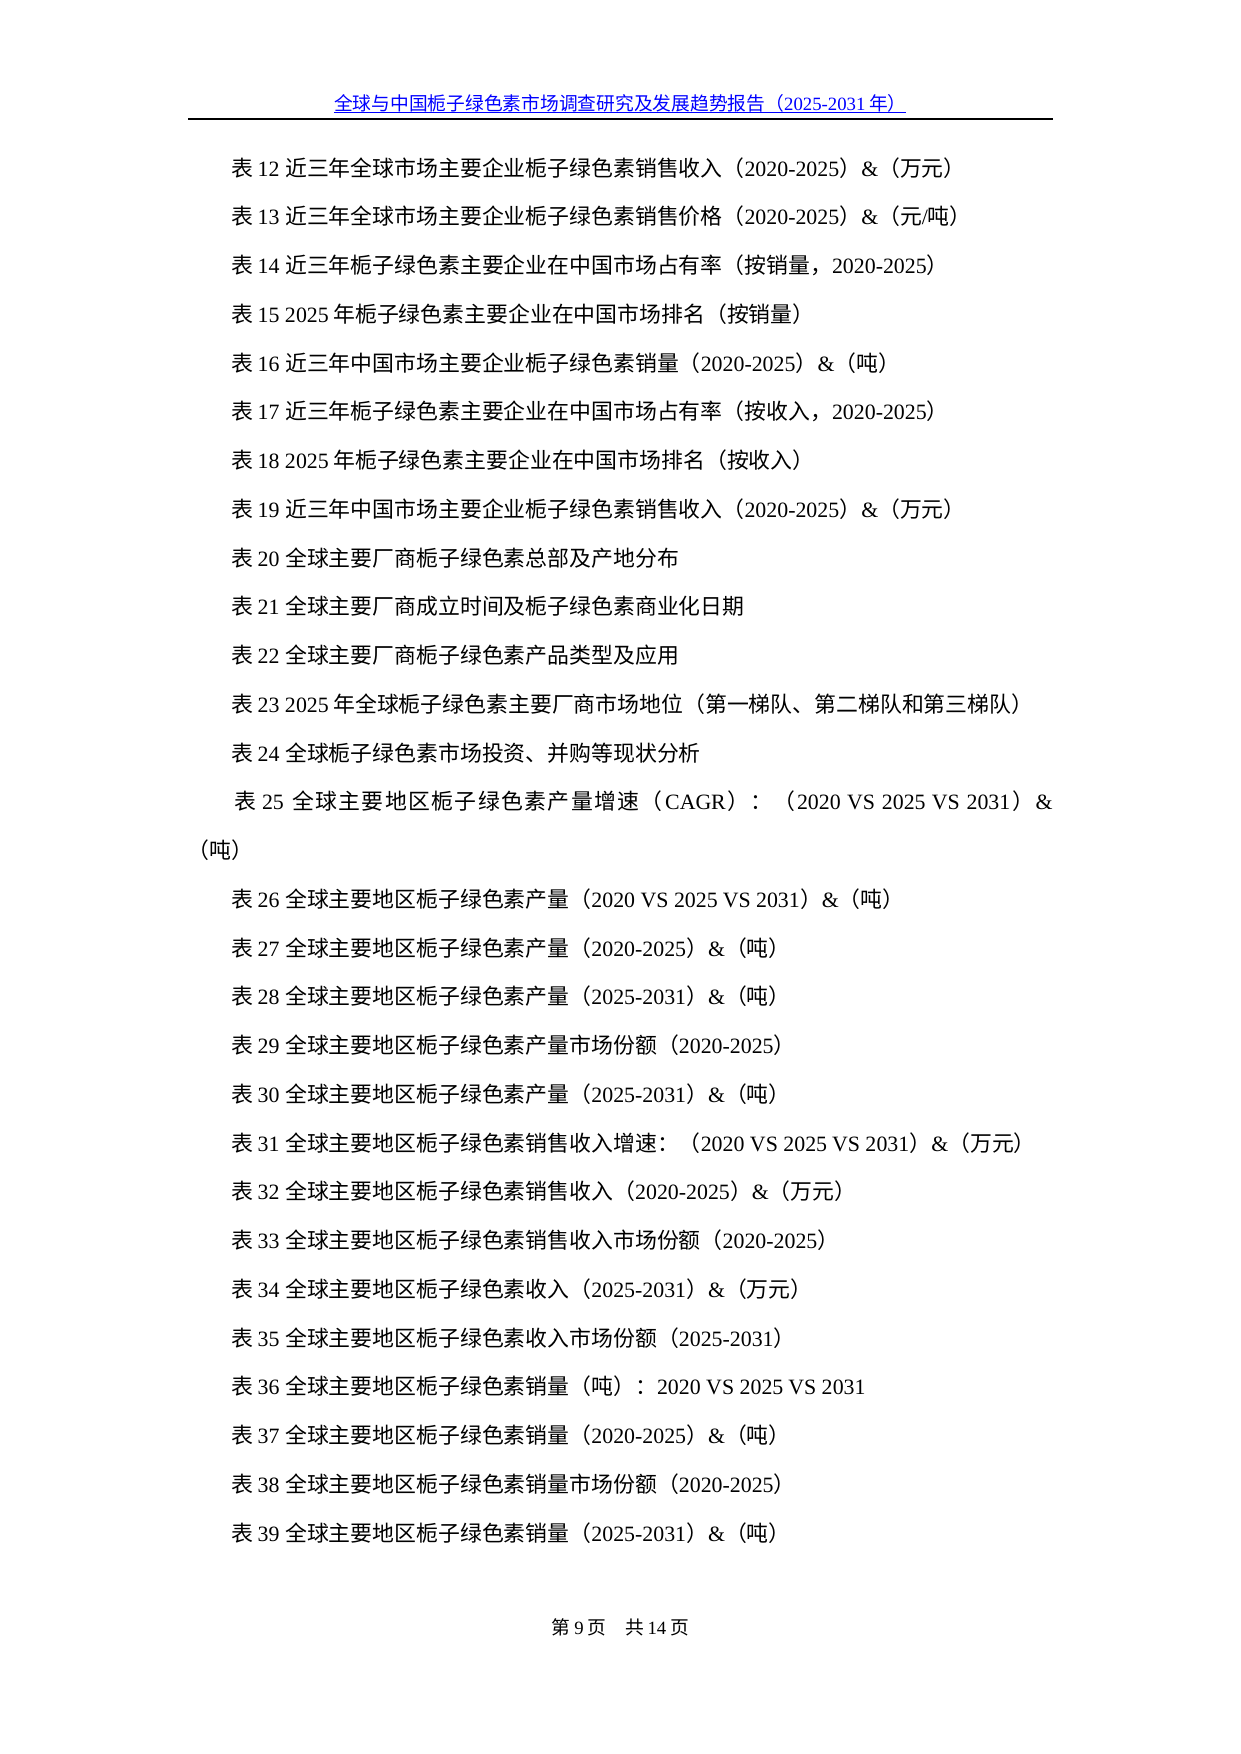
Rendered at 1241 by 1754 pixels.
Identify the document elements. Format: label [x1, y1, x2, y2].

text [187, 150, 1053, 1548]
